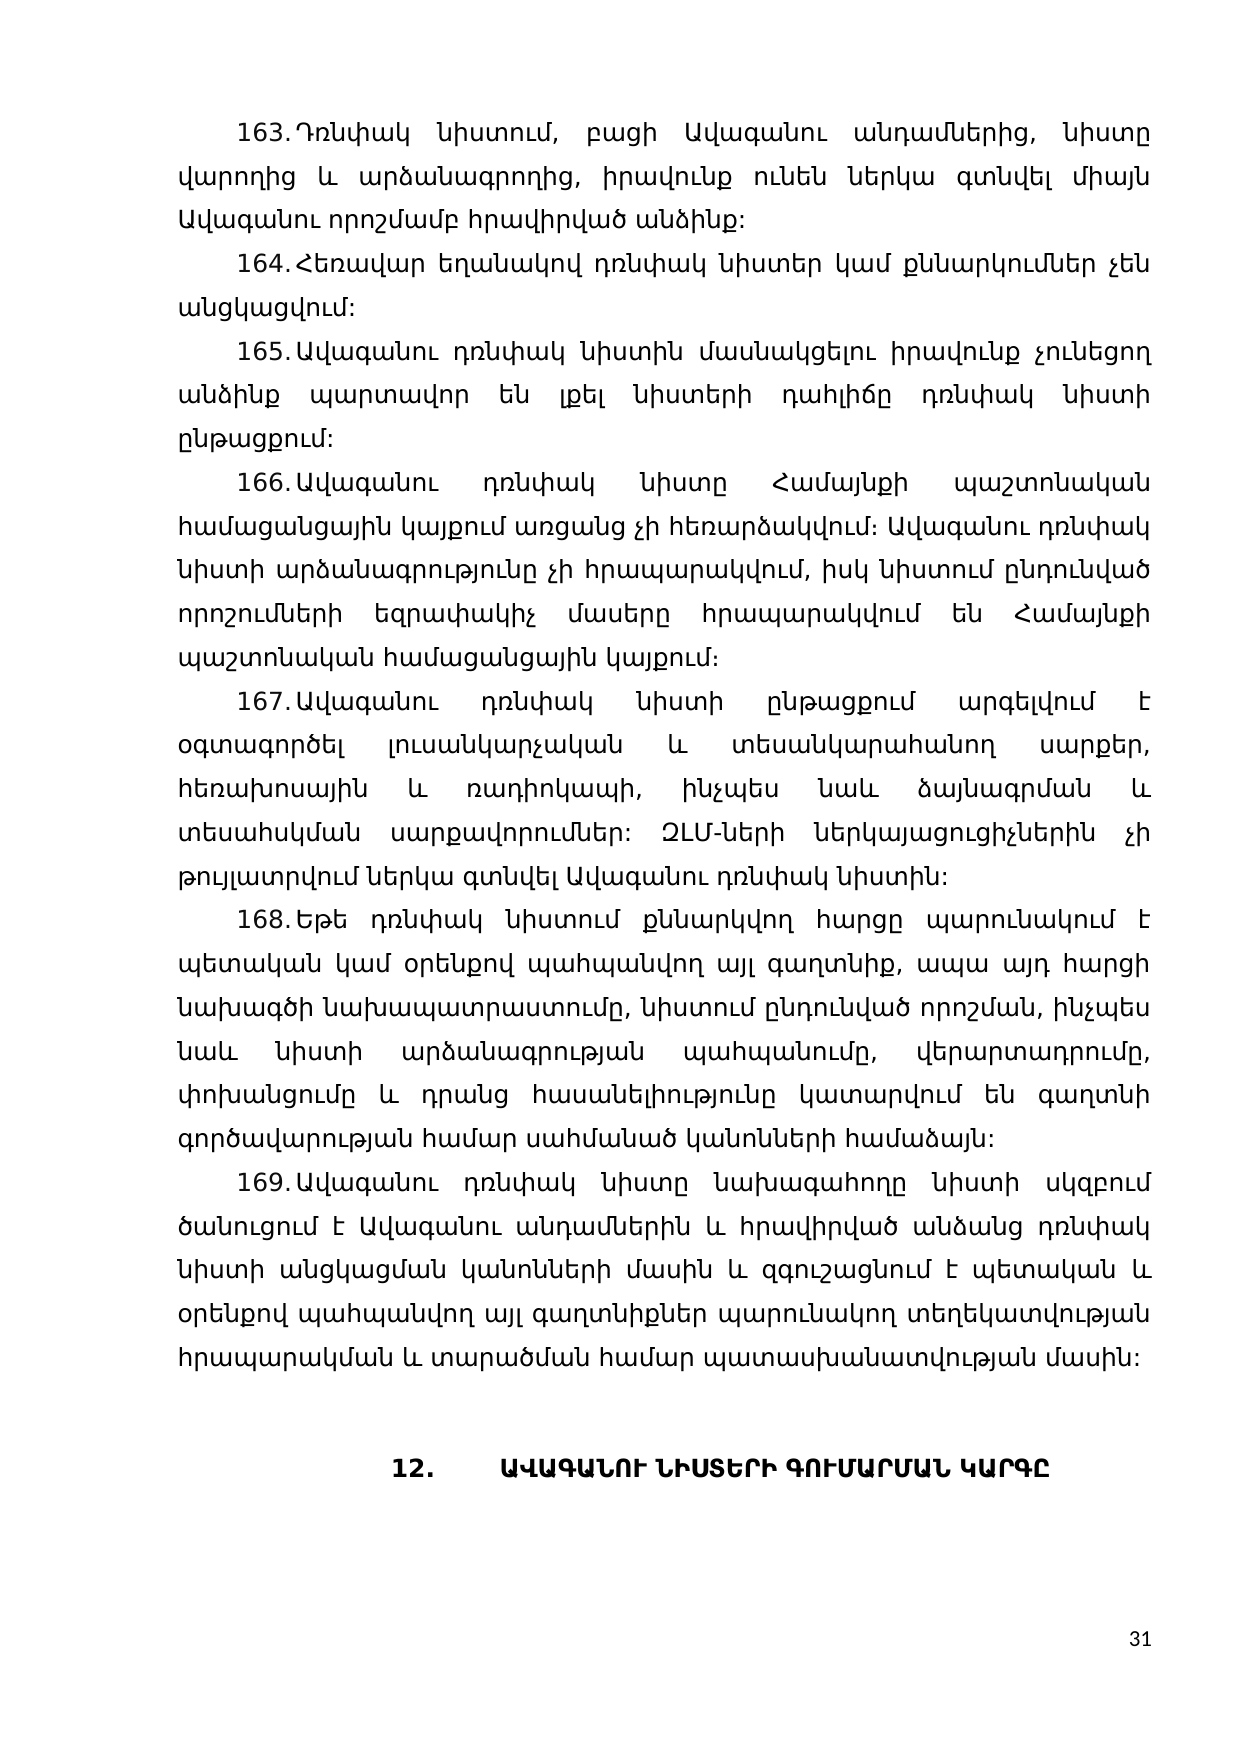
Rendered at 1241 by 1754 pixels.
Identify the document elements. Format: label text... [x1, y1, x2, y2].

list ԱՎԱԳԱՆՈՒ ՆԻՍՏԵՐԻ ԳՈՒՄԱՐՄԱՆ ԿԱՐԳԸ [290, 1454, 1152, 1483]
list Ավագանու դռնփակ նիստը Համայնքի պաշտոնական համացանցային կայքում առցանց չի հեռարձակվում։ Ավագանու դռնփակ նիստի արձանագրությունը չի հրապարակվում, իսկ նիստում ընդունված որոշումների եզրափակիչ մասերը հրապարակվում են Համայնքի պաշտոնական համացանցային կայքում։ [177, 468, 1152, 672]
list Ավագանու դռնփակ նիստի ընթացքում արգելվում է օգտագործել լուսանկարչական և տեսանկարահանող սարքեր, հեռախոսային և ռադիոկապի, ինչպես նաև ձայնագրման և տեսահսկման սարքավորումներ: ԶԼՄ-ների ներկայացուցիչներին չի թույլատրվում ներկա գտնվել Ավագանու դռնփակ նիստին: [177, 687, 1152, 891]
list Հեռավար եղանակով դռնփակ նիստեր կամ քննարկումներ չեն անցկացվում: [177, 249, 1152, 322]
list Ավագանու դռնփակ նիստին մասնակցելու իրավունք չունեցող անձինք պարտավոր են լքել նիստերի դահլիճը դռնփակ նիստի ընթացքում: [177, 337, 1152, 453]
list Դռնփակ նիստում, բացի Ավագանու անդամներից, նիստը վարողից և արձանագրողից, իրավունք ունեն ներկա գտնվել միայն Ավագանու որոշմամբ հրավիրված անձինք: [177, 118, 1152, 235]
list Եթե դռնփակ նիստում քննարկվող հարցը պարունակում է պետական կամ օրենքով պահպանվող այլ գաղտնիք, ապա այդ հարցի նախագծի նախապատրաստումը, նիստում ընդունված որոշման, ինչպես նաև նիստի արձանագրության պահպանումը, վերարտադրումը, փոխանցումը և դրանց հասանելիությունը կատարվում են գաղտնի գործավարության համար սահմանած կանոնների համաձայն: [177, 906, 1152, 1153]
list Ավագանու դռնփակ նիստը նախագահողը նիստի սկզբում ծանուցում է Ավագանու անդամներին և հրավիրված անձանց դռնփակ նիստի անցկացման կանոնների մասին և զգուշացնում է պետական ​​և օրենքով պահպանվող այլ գաղտնիքներ պարունակող տեղեկատվության հրապարակման և տարածման համար պատասխանատվության մասին: [177, 1168, 1152, 1372]
